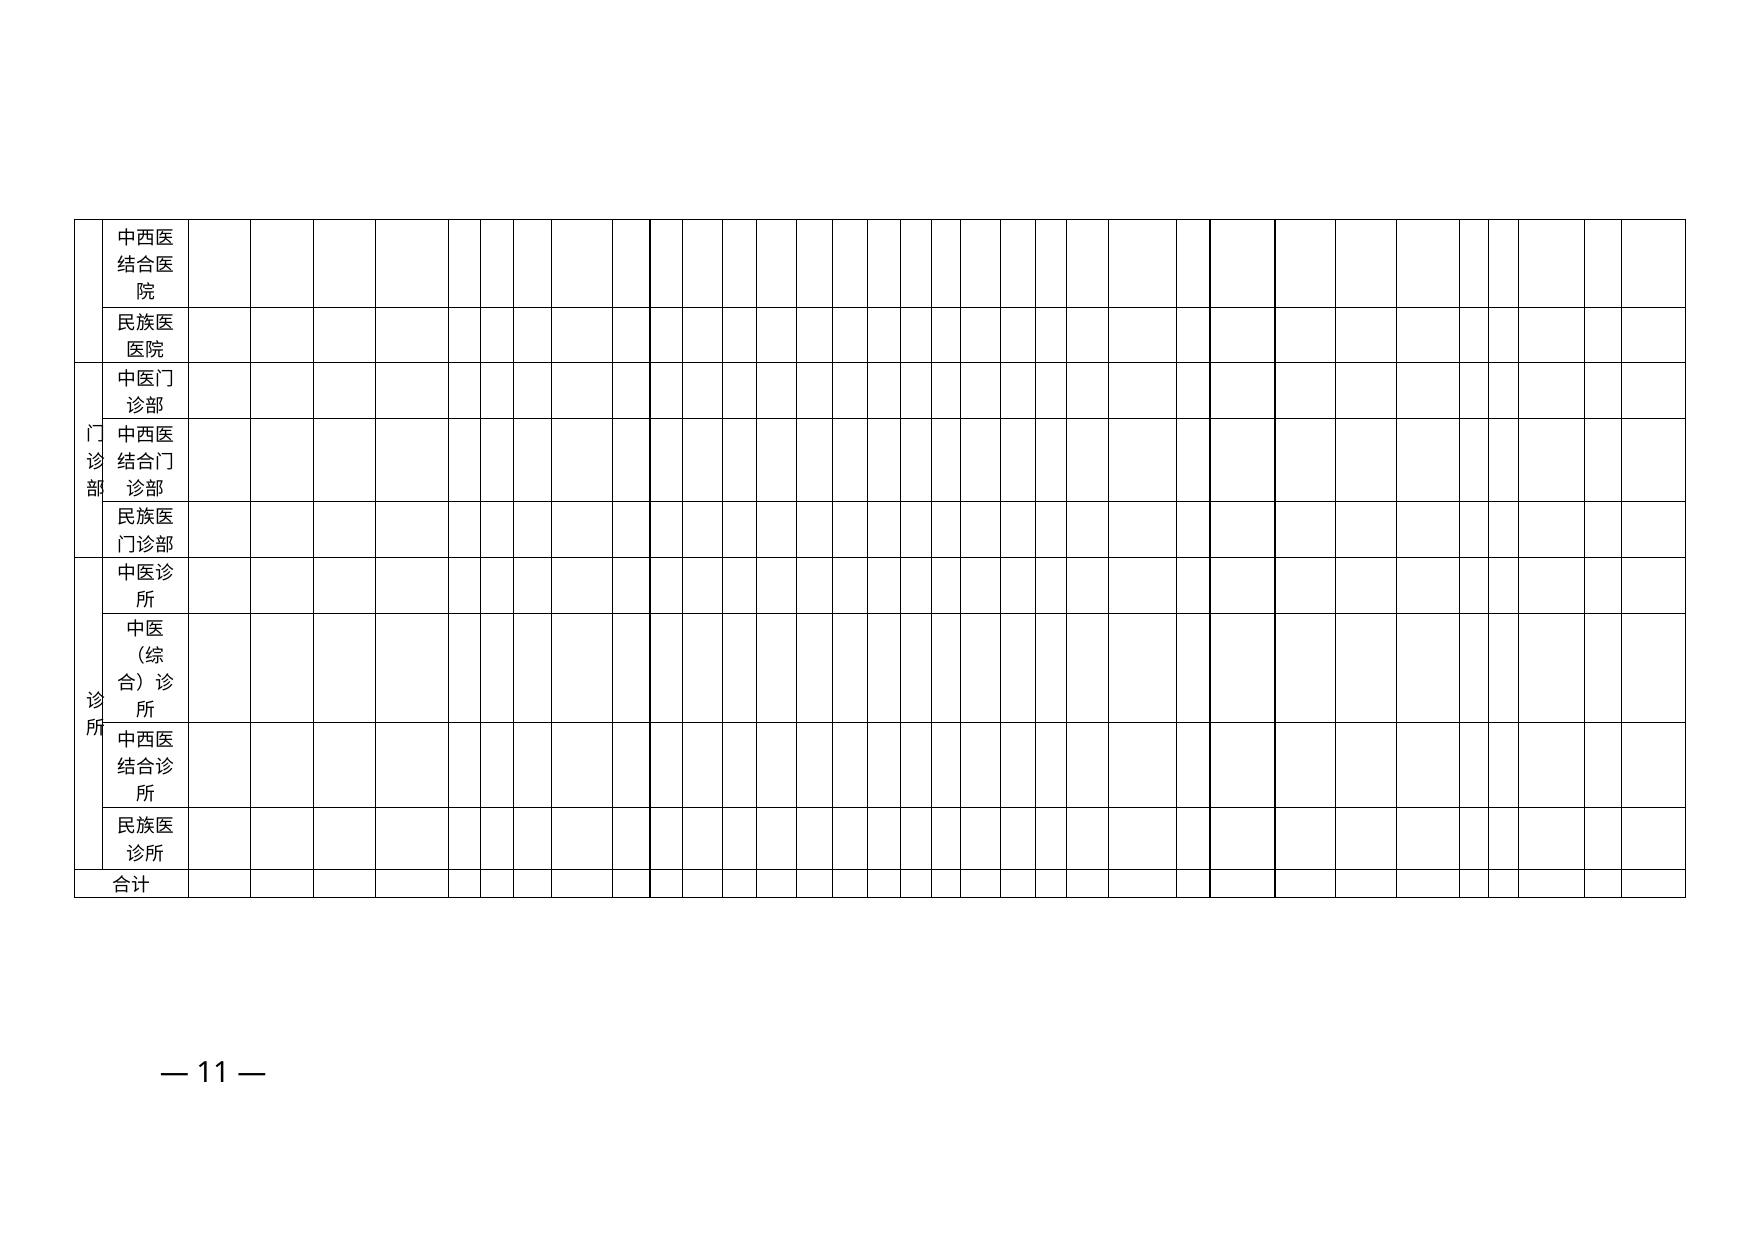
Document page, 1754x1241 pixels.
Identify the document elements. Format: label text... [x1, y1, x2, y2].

table_cell 中西医结合诊所 [103, 723, 188, 807]
table_cell [961, 808, 1000, 868]
table_cell [1001, 363, 1035, 418]
table_cell [1397, 363, 1459, 418]
table_cell [1177, 870, 1209, 897]
table_cell [757, 870, 796, 897]
table_cell [961, 558, 1000, 612]
table_cell [901, 419, 931, 501]
table_cell [1109, 614, 1176, 722]
table_cell [514, 502, 551, 557]
table_cell [1460, 502, 1488, 557]
table_cell [757, 723, 796, 807]
table_cell [1489, 220, 1518, 307]
table_cell [1109, 363, 1176, 418]
table_cell [1519, 363, 1584, 418]
table_cell [1211, 502, 1274, 557]
table_cell [1397, 614, 1459, 722]
table_cell [1067, 558, 1108, 612]
table_cell [757, 220, 796, 307]
table_cell [1622, 558, 1685, 612]
table_cell [1276, 808, 1335, 868]
table_cell [1489, 419, 1518, 501]
table_cell [868, 870, 900, 897]
table_cell [552, 502, 612, 557]
table_cell [1585, 558, 1621, 612]
table_cell [757, 419, 796, 501]
table_cell [1001, 870, 1035, 897]
table_cell [481, 614, 513, 722]
table_cell [833, 220, 867, 307]
table_cell [514, 808, 551, 868]
table_cell [1622, 308, 1685, 362]
table_cell [189, 808, 250, 868]
table_cell [1211, 558, 1274, 612]
table_cell [481, 870, 513, 897]
table_cell [932, 419, 960, 501]
table_cell 合计 [75, 870, 188, 897]
table_cell [449, 614, 480, 722]
table_cell [1067, 502, 1108, 557]
table_cell [1622, 614, 1685, 722]
table_cell [1036, 419, 1066, 501]
table_cell [683, 502, 722, 557]
table_cell [833, 558, 867, 612]
table_cell [613, 558, 649, 612]
table_cell [552, 419, 612, 501]
table_cell [376, 502, 448, 557]
table_cell [1585, 220, 1621, 307]
table_cell [1109, 723, 1176, 807]
table_cell [1585, 870, 1621, 897]
table_cell [868, 808, 900, 868]
table_cell [797, 220, 832, 307]
table_cell [1211, 870, 1274, 897]
table_cell [932, 870, 960, 897]
table_cell [932, 308, 960, 362]
table_cell [1336, 614, 1396, 722]
table_cell [1177, 808, 1209, 868]
table_cell [1276, 220, 1335, 307]
table_cell [901, 502, 931, 557]
table_cell [613, 614, 649, 722]
table_cell [683, 220, 722, 307]
table_cell [376, 558, 448, 612]
table_cell [1276, 870, 1335, 897]
table_cell [449, 363, 480, 418]
table_cell [552, 308, 612, 362]
table_cell [1036, 363, 1066, 418]
table_cell [1519, 723, 1584, 807]
table_cell [833, 808, 867, 868]
table_cell [1622, 363, 1685, 418]
table_cell [514, 870, 551, 897]
table_cell [1276, 419, 1335, 501]
table_cell [1036, 614, 1066, 722]
table_cell [1489, 363, 1518, 418]
table_cell [1109, 502, 1176, 557]
table_cell [961, 614, 1000, 722]
table_cell [552, 220, 612, 307]
table_cell [757, 363, 796, 418]
table_cell [514, 220, 551, 307]
table_cell [1177, 220, 1209, 307]
table_cell [1177, 363, 1209, 418]
table_cell 民族医门诊部 [103, 502, 188, 557]
table_cell [797, 870, 832, 897]
table_cell [251, 870, 313, 897]
table_cell [833, 723, 867, 807]
table_cell [449, 870, 480, 897]
table_cell [1211, 363, 1274, 418]
table_cell [1177, 419, 1209, 501]
table_cell [1067, 808, 1108, 868]
table_cell [1211, 419, 1274, 501]
table_cell [1276, 558, 1335, 612]
table_cell [797, 558, 832, 612]
table_cell [1460, 723, 1488, 807]
table_cell [932, 363, 960, 418]
table_cell [961, 363, 1000, 418]
table_cell [1067, 308, 1108, 362]
table_cell [1276, 363, 1335, 418]
table_cell [376, 363, 448, 418]
table_cell [552, 808, 612, 868]
table_cell [868, 723, 900, 807]
table_cell [833, 870, 867, 897]
table_cell [868, 558, 900, 612]
table_cell [797, 808, 832, 868]
table_cell 中医（综合）诊所 [103, 614, 188, 722]
table_cell [1211, 723, 1274, 807]
table_cell [1519, 558, 1584, 612]
table_cell [1489, 614, 1518, 722]
table_cell [1519, 870, 1584, 897]
table_cell [1001, 502, 1035, 557]
table_cell [797, 502, 832, 557]
table_cell [833, 614, 867, 722]
table_cell [189, 308, 250, 362]
table_cell [1397, 419, 1459, 501]
table_cell [514, 614, 551, 722]
table_cell [1001, 808, 1035, 868]
table_cell [449, 419, 480, 501]
table_cell [552, 363, 612, 418]
table_cell [314, 363, 375, 418]
table_cell [723, 502, 756, 557]
table_cell [1036, 308, 1066, 362]
table_cell [189, 614, 250, 722]
table_cell [1585, 363, 1621, 418]
table_cell [449, 308, 480, 362]
table_cell [314, 308, 375, 362]
table_cell [651, 220, 682, 307]
table_cell [1397, 808, 1459, 868]
table_cell [481, 220, 513, 307]
table_cell [1036, 220, 1066, 307]
table_cell [1489, 502, 1518, 557]
table_cell [797, 419, 832, 501]
table_cell [1336, 363, 1396, 418]
table_cell [651, 723, 682, 807]
table_cell [1336, 220, 1396, 307]
table_cell [481, 502, 513, 557]
table_cell [189, 220, 250, 307]
table_cell [189, 419, 250, 501]
table_cell [1336, 808, 1396, 868]
table_cell [1109, 808, 1176, 868]
table_cell [1336, 558, 1396, 612]
table_cell [1397, 308, 1459, 362]
table_cell [1519, 808, 1584, 868]
table_cell 门诊部 [75, 363, 102, 557]
table_cell [868, 220, 900, 307]
table_cell [1211, 308, 1274, 362]
table_cell [251, 723, 313, 807]
table_cell [251, 220, 313, 307]
table_cell [251, 558, 313, 612]
table_cell [552, 723, 612, 807]
table_cell [1519, 308, 1584, 362]
table_cell [552, 558, 612, 612]
table_cell [961, 723, 1000, 807]
table_cell [1067, 614, 1108, 722]
table_cell [932, 558, 960, 612]
table_cell [1460, 614, 1488, 722]
table_cell [1489, 558, 1518, 612]
table_cell [449, 502, 480, 557]
table_cell [723, 363, 756, 418]
table_cell [189, 870, 250, 897]
table_cell [1109, 308, 1176, 362]
table_cell [314, 870, 375, 897]
table_cell [314, 614, 375, 722]
table_cell [1109, 419, 1176, 501]
table_cell [552, 614, 612, 722]
table_cell [683, 614, 722, 722]
table_cell [552, 870, 612, 897]
table_cell [1622, 870, 1685, 897]
table_cell [683, 723, 722, 807]
table_cell [1067, 870, 1108, 897]
table_cell [683, 419, 722, 501]
table_cell [683, 363, 722, 418]
table_cell [613, 308, 649, 362]
table_cell [1336, 723, 1396, 807]
table_cell 医院 [75, 220, 102, 362]
table_cell [1067, 363, 1108, 418]
table_cell [723, 419, 756, 501]
table_cell [613, 808, 649, 868]
table_cell 中医门诊部 [103, 363, 188, 418]
table_cell [932, 723, 960, 807]
table_cell [1036, 808, 1066, 868]
table_cell [901, 558, 931, 612]
table_cell [723, 558, 756, 612]
table_cell [1397, 558, 1459, 612]
table_cell [1489, 808, 1518, 868]
table_cell [1109, 558, 1176, 612]
table_cell [723, 870, 756, 897]
table_cell [683, 308, 722, 362]
table_cell [868, 502, 900, 557]
table_cell [1001, 558, 1035, 612]
table_cell [1460, 808, 1488, 868]
table_cell [797, 308, 832, 362]
table_cell [1276, 614, 1335, 722]
table_cell [1585, 419, 1621, 501]
table_cell [314, 220, 375, 307]
table_cell [961, 308, 1000, 362]
table_cell [833, 363, 867, 418]
table_cell [613, 363, 649, 418]
table_cell [1460, 419, 1488, 501]
table_cell [833, 419, 867, 501]
table_cell [757, 614, 796, 722]
table_cell 中西医结合医院 [103, 220, 188, 307]
table_cell [723, 308, 756, 362]
table_cell [683, 808, 722, 868]
table_cell [1585, 502, 1621, 557]
table_cell [797, 614, 832, 722]
table_cell [651, 808, 682, 868]
table_cell [1336, 870, 1396, 897]
table_cell [314, 419, 375, 501]
table_cell [961, 502, 1000, 557]
table_cell [1585, 308, 1621, 362]
table_cell [1276, 723, 1335, 807]
table_cell [189, 502, 250, 557]
table_cell [449, 220, 480, 307]
table_cell [932, 502, 960, 557]
table_cell [376, 220, 448, 307]
table_cell [1001, 419, 1035, 501]
table_cell [833, 502, 867, 557]
table_cell [251, 614, 313, 722]
table_cell [314, 723, 375, 807]
table_cell [1211, 220, 1274, 307]
table_cell [514, 419, 551, 501]
table_cell [901, 614, 931, 722]
table_cell [1585, 723, 1621, 807]
table_cell [481, 363, 513, 418]
table_cell [1177, 308, 1209, 362]
table_cell [1397, 870, 1459, 897]
table_cell [1336, 502, 1396, 557]
table_cell [1460, 363, 1488, 418]
table_cell [1622, 808, 1685, 868]
table_cell [1211, 614, 1274, 722]
table_cell [1036, 723, 1066, 807]
table_cell [651, 419, 682, 501]
table_cell [683, 870, 722, 897]
table_cell [613, 870, 649, 897]
table_cell [1109, 870, 1176, 897]
table_cell [1489, 870, 1518, 897]
table_cell [1001, 614, 1035, 722]
table_cell [932, 220, 960, 307]
table_cell [1519, 419, 1584, 501]
table_cell [723, 220, 756, 307]
table_cell [1276, 308, 1335, 362]
table_cell [1622, 723, 1685, 807]
table_cell [514, 723, 551, 807]
table_cell [901, 220, 931, 307]
table_cell [1177, 614, 1209, 722]
table_cell [723, 808, 756, 868]
table_cell [1177, 723, 1209, 807]
table_cell [1622, 419, 1685, 501]
table_cell [1622, 502, 1685, 557]
table_cell [961, 419, 1000, 501]
table_cell [868, 363, 900, 418]
table_cell [961, 220, 1000, 307]
table_cell [1036, 870, 1066, 897]
table_cell [1397, 723, 1459, 807]
table_cell [901, 870, 931, 897]
table_cell [901, 363, 931, 418]
table_cell [868, 308, 900, 362]
table_cell [1397, 502, 1459, 557]
table_cell [376, 808, 448, 868]
table_cell [1001, 308, 1035, 362]
table_cell [651, 502, 682, 557]
table_cell [481, 558, 513, 612]
table_cell [514, 558, 551, 612]
table_cell [613, 220, 649, 307]
table_cell [376, 870, 448, 897]
table_cell [757, 558, 796, 612]
table_cell [613, 502, 649, 557]
table_cell [901, 308, 931, 362]
table_cell [1489, 308, 1518, 362]
table_cell [514, 308, 551, 362]
table_cell [314, 558, 375, 612]
table_cell 诊所 [75, 558, 102, 868]
table_cell [1460, 870, 1488, 897]
table_cell [189, 363, 250, 418]
table_cell [651, 558, 682, 612]
table_cell [1177, 502, 1209, 557]
table_cell [251, 308, 313, 362]
table_cell [1397, 220, 1459, 307]
table_cell [1336, 308, 1396, 362]
table_cell [1211, 808, 1274, 868]
table_cell [868, 419, 900, 501]
table_cell [961, 870, 1000, 897]
table_cell [449, 808, 480, 868]
table_cell [376, 723, 448, 807]
table_cell [901, 808, 931, 868]
table_cell [1036, 502, 1066, 557]
table_cell [757, 308, 796, 362]
table_cell [1622, 220, 1685, 307]
table_cell [1177, 558, 1209, 612]
table_cell [1336, 419, 1396, 501]
table_cell [481, 723, 513, 807]
table_cell [651, 308, 682, 362]
table_cell [481, 808, 513, 868]
table_cell [1109, 220, 1176, 307]
table_cell [1067, 220, 1108, 307]
table_cell [1519, 502, 1584, 557]
table_cell [1036, 558, 1066, 612]
table_cell [251, 502, 313, 557]
table_cell [1460, 220, 1488, 307]
table_cell [189, 558, 250, 612]
table_cell [1001, 220, 1035, 307]
table_cell [314, 808, 375, 868]
table_cell [797, 363, 832, 418]
table_cell [868, 614, 900, 722]
table_cell [449, 723, 480, 807]
table_cell [833, 308, 867, 362]
table_cell [901, 723, 931, 807]
table_cell [723, 614, 756, 722]
table_cell [651, 870, 682, 897]
table_cell [1585, 808, 1621, 868]
table_cell [932, 808, 960, 868]
table_cell [1067, 723, 1108, 807]
table_cell [1460, 308, 1488, 362]
table_cell [1519, 614, 1584, 722]
table_cell [683, 558, 722, 612]
table_cell [314, 502, 375, 557]
table_cell [1489, 723, 1518, 807]
table_cell [651, 363, 682, 418]
table_cell [376, 419, 448, 501]
table_cell [1001, 723, 1035, 807]
table_cell [514, 363, 551, 418]
table_cell [251, 419, 313, 501]
table_cell [376, 308, 448, 362]
table_cell [797, 723, 832, 807]
table_cell [757, 502, 796, 557]
table_cell 民族医医院 [103, 308, 188, 362]
table_cell [757, 808, 796, 868]
table_cell [651, 614, 682, 722]
table_cell [723, 723, 756, 807]
table_cell [251, 808, 313, 868]
table_cell [251, 363, 313, 418]
table_cell 中医诊所 [103, 558, 188, 612]
table_cell [189, 723, 250, 807]
table_cell [481, 419, 513, 501]
table_cell [481, 308, 513, 362]
table_cell [613, 419, 649, 501]
table_cell [613, 723, 649, 807]
table_cell [1519, 220, 1584, 307]
table_cell [449, 558, 480, 612]
table_cell [932, 614, 960, 722]
table_cell [376, 614, 448, 722]
table_cell 民族医诊所 [103, 808, 188, 868]
table_cell [1067, 419, 1108, 501]
table_cell [1585, 614, 1621, 722]
table_cell 中西医结合门诊部 [103, 419, 188, 501]
table_cell [1276, 502, 1335, 557]
table_cell [1460, 558, 1488, 612]
